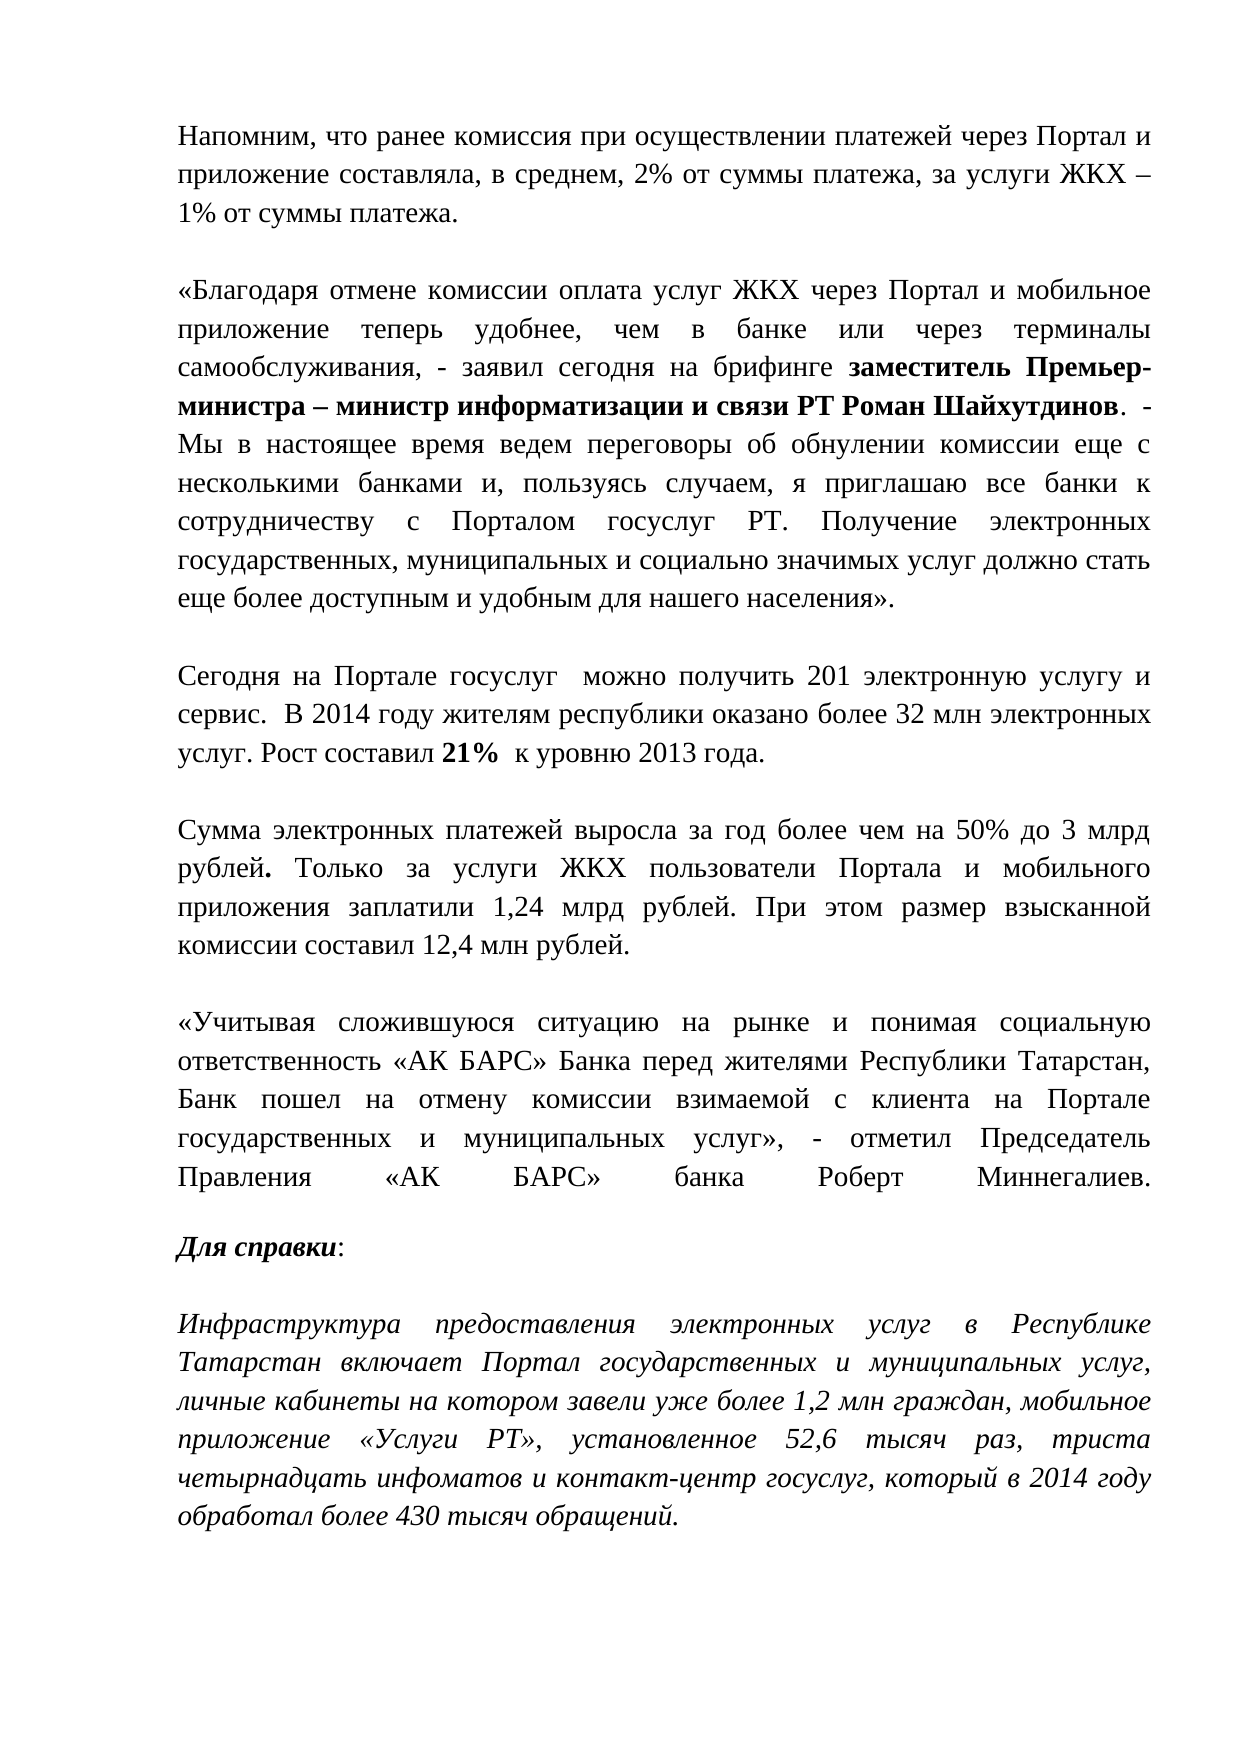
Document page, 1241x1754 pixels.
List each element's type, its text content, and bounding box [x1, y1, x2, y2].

text «Учитывая сложившуюся ситуацию на рынке и понимая социальную ответственность «АК БАРС» Банка перед жителями Республики Татарстан, Банк пошел на отмену комиссии взимаемой с клиента на Портале государственных и муниципальных услуг», - отметил Председатель Правления «АК БАРС» банка Роберт Миннегалиев. [177, 1004, 1152, 1224]
text Сумма электронных платежей выросла за год более чем на 50% до 3 млрд рублей. Только за услуги ЖКХ пользователи Портала и мобильного приложения заплатили 1,24 млрд рублей. При этом размер взысканной комиссии составил 12,4 млн рублей. [177, 812, 1152, 961]
text Напомним, что ранее комиссия при осуществлении платежей через Портал и приложение составляла, в среднем, 2% от суммы платежа, за услуги ЖКХ – 1% от суммы платежа. [177, 118, 1152, 229]
text Сегодня на Портале госуслуг можно получить 201 электронную услугу и сервис. В 2014 году жителям республики оказано более 32 млн электронных услуг. Рост составил 21% к уровню 2013 года. [177, 658, 1152, 768]
text Инфраструктура предоставления электронных услуг в Республике Татарстан включает Портал государственных и муниципальных услуг, личные кабинеты на котором завели уже более 1,2 млн граждан, мобильное приложение «Услуги РТ», установленное 52,6 тысяч раз, триста четырнадцать инфоматов и контакт-центр госуслуг, который в 2014 году обработал более 430 тысяч обращений. [177, 1306, 1152, 1532]
text «Благодаря отмене комиссии оплата услуг ЖКХ через Портал и мобильное приложение теперь удобнее, чем в банке или через терминалы самообслуживания, - заявил сегодня на брифинге заместитель Премьер-министра – министр информатизации и связи РТ Роман Шайхутдинов. - Мы в настоящее время ведем переговоры об обнулении комиссии еще с несколькими банками и, пользуясь случаем, я приглашаю все банки к сотрудничеству с Порталом госуслуг РТ. Получение электронных государственных, муниципальных и социально значимых услуг должно стать еще более доступным и удобным для нашего населения». [177, 272, 1152, 614]
text Для справки: [177, 1229, 1152, 1262]
